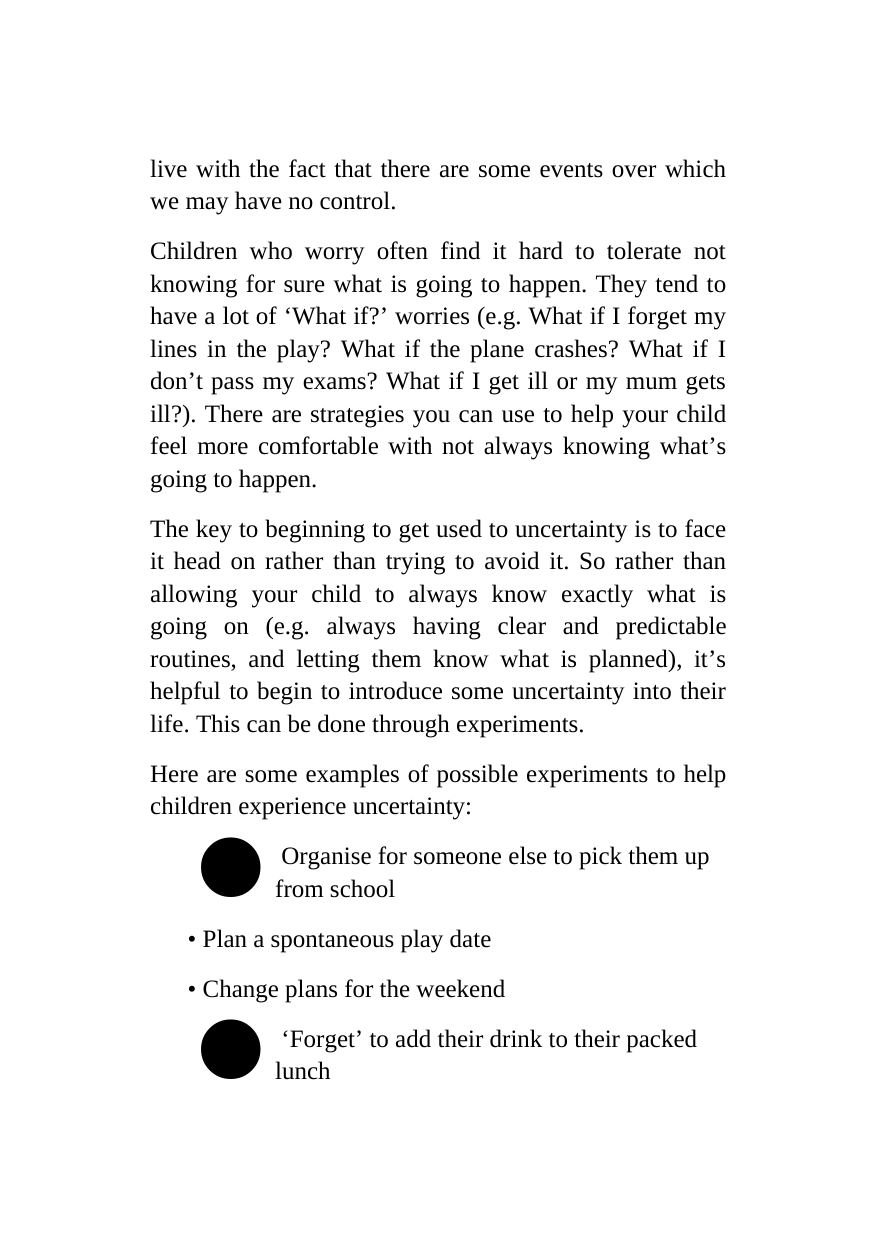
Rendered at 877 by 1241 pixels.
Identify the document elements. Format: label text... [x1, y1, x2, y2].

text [150, 150, 727, 215]
text The key to beginning to get used to uncertainty is to face it head on rather than trying to avoid it. So rather than allowing your child to always know exactly what is going on (e.g. always having clear and predictable routines, and letting them know what is planned), it’s helpful to begin to introduce some uncertainty into their life. This can be done through experiments. [150, 510, 727, 737]
text Organise for someone else to pick them up from school [187, 837, 727, 902]
text Plan a spontaneous play date [187, 920, 727, 952]
text Children who worry often find it hard to tolerate not knowing for sure what is going to happen. They tend to have a lot of ‘What if?’ worries (e.g. What if I forget my lines in the play? What if the plane crashes? What if I don’t pass my exams? What if I get ill or my mum gets ill?). There are strategies you can use to help your child feel more comfortable with not always knowing what’s going to happen. [150, 232, 727, 492]
text ‘Forget’ to add their drink to their packed lunch [187, 1020, 727, 1085]
text Here are some examples of possible experiments to help children experience uncertainty: [150, 755, 727, 820]
text Change plans for the weekend [187, 970, 727, 1002]
